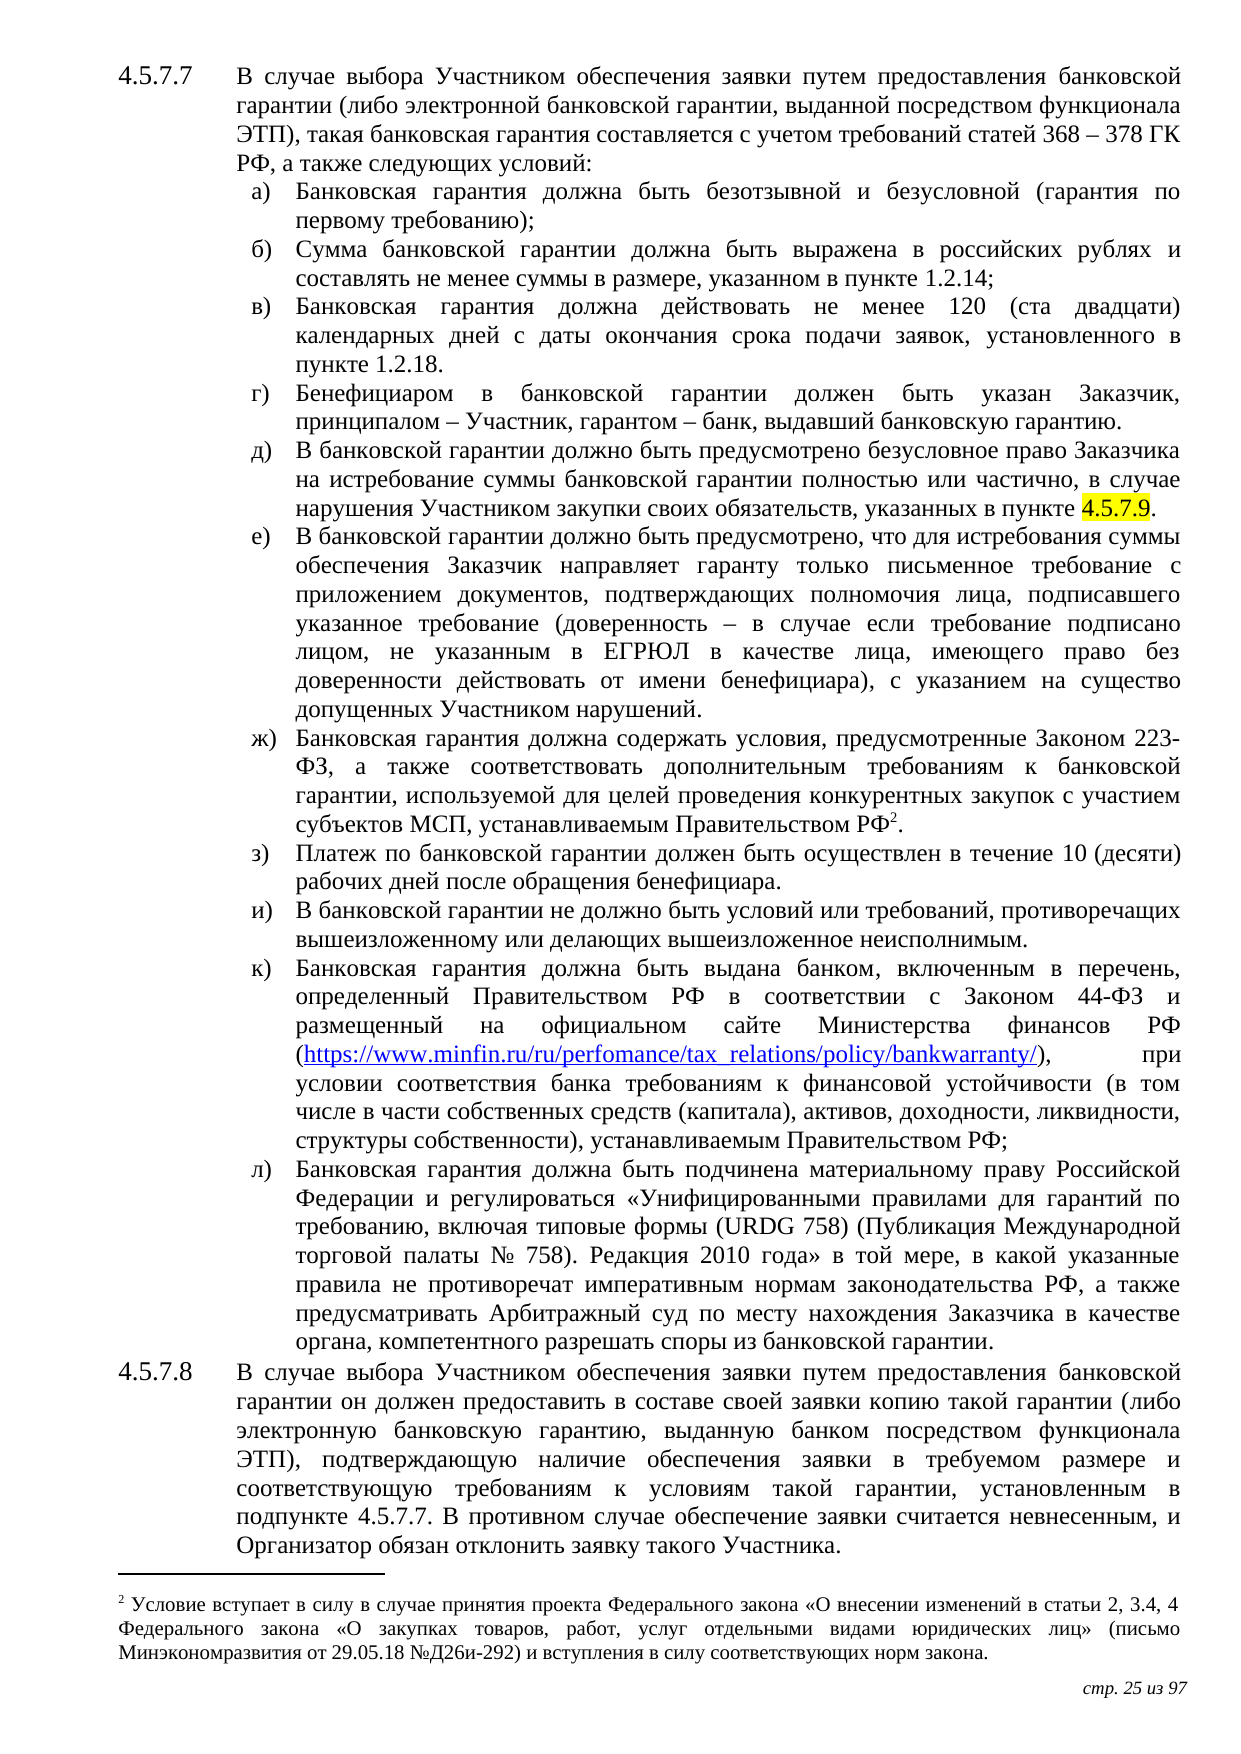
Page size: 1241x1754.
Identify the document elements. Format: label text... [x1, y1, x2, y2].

text В банковской гарантии не должно быть условий или требований, противоречащих вышеизложенному или делающих вышеизложенное неисполнимым. [251, 895, 1181, 953]
text В банковской гарантии должно быть предусмотрено безусловное право Заказчика на истребование суммы банковской гарантии полностью или частично, в случае нарушения Участником закупки своих обязательств, указанных в пункте 4.5.7.9. [251, 435, 1181, 521]
text Сумма банковской гарантии должна быть выражена в российских рублях и составлять не менее суммы в размере, указанном в пункте 1.2.14; [251, 234, 1181, 291]
text В банковской гарантии должно быть предусмотрено, что для истребования суммы обеспечения Заказчик направляет гаранту только письменное требование с приложением документов, подтверждающих полномочия лица, подписавшего указанное требование (доверенность – в случае если требование подписано лицом, не указанным в ЕГРЮЛ в качестве лица, имеющего право без доверенности действовать от имени бенефициара), с указанием на существо допущенных Участником нарушений. [251, 521, 1181, 723]
text В случае выбора Участником обеспечения заявки путем предоставления банковской гарантии он должен предоставить в составе своей заявки копию такой гарантии (либо электронную банковскую гарантию, выданную банком посредством функционала ЭТП), подтверждающую наличие обеспечения заявки в требуемом размере и соответствующую требованиям к условиям такой гарантии, установленным в подпункте 4.5.7.7. В противном случае обеспечение заявки считается невнесенным, и Организатор обязан отклонить заявку такого Участника. [118, 1355, 1181, 1559]
text Бенефициаром в банковской гарантии должен быть указан Заказчик, принципалом – Участник, гарантом – банк, выдавший банковскую гарантию. [251, 378, 1181, 435]
text Платеж по банковской гарантии должен быть осуществлен в течение 10 (десяти) рабочих дней после обращения бенефициара. [251, 838, 1181, 895]
text Банковская гарантия должна быть безотзывной и безусловной (гарантия по первому требованию); [251, 176, 1181, 234]
text В случае выбора Участником обеспечения заявки путем предоставления банковской гарантии (либо электронной банковской гарантии, выданной посредством функционала ЭТП), такая банковская гарантия составляется с учетом требований статей 368 – 378 ГК РФ, а также следующих условий: [118, 59, 1181, 176]
text Банковская гарантия должна содержать условия, предусмотренные Законом 223-ФЗ, а также соответствовать дополнительным требованиям к банковской гарантии, используемой для целей проведения конкурентных закупок с участием субъектов МСП, устанавливаемым Правительством РФ. [251, 723, 1181, 838]
text Банковская гарантия должна быть выдана банком, включенным в перечень, определенный Правительством РФ в соответствии с Законом 44-ФЗ и размещенный на официальном сайте Министерства финансов РФ (https://www.minfin.ru/ru/perfomance/tax_relations/policy/bankwarranty/), при условии соответствия банка требованиям к финансовой устойчивости (в том числе в части собственных средств (капитала), активов, доходности, ликвидности, структуры собственности), устанавливаемым Правительством РФ; [251, 953, 1181, 1154]
text Банковская гарантия должна действовать не менее 120 (ста двадцати) календарных дней с даты окончания срока подачи заявок, установленного в пункте 1.2.18. [251, 291, 1181, 378]
text Банковская гарантия должна быть подчинена материальному праву Российской Федерации и регулироваться «Унифицированными правилами для гарантий по требованию, включая типовые формы (URDG 758) (Публикация Международной торговой палаты № 758). Редакция 2010 года» в той мере, в какой указанные правила не противоречат императивным нормам законодательства РФ, а также предусматривать Арбитражный суд по месту нахождения Заказчика в качестве органа, компетентного разрешать споры из банковской гарантии. [251, 1154, 1181, 1355]
